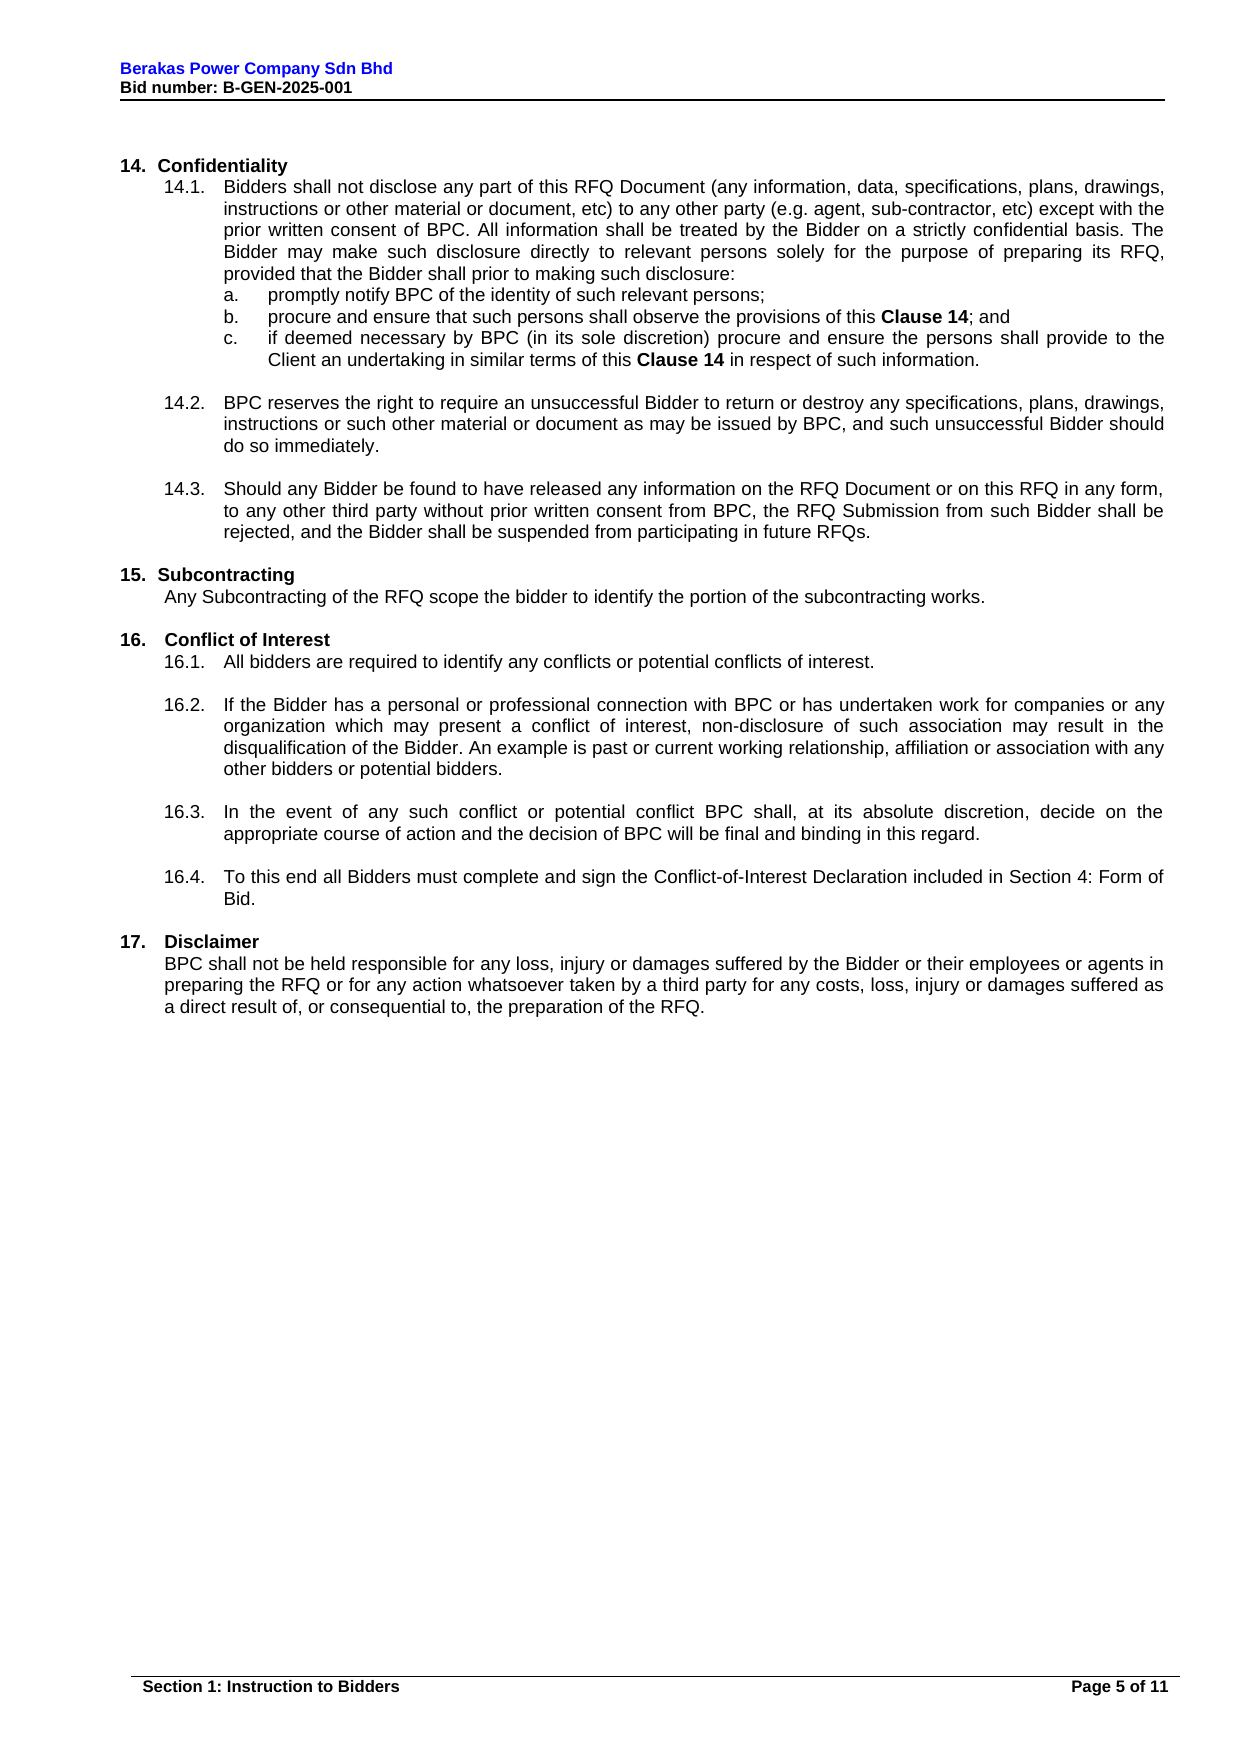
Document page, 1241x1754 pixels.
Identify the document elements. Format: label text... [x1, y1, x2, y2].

list promptly notify BPC of the identity of such relevant persons; [223, 284, 1165, 305]
text Subcontracting [120, 564, 1165, 586]
text Confidentiality [120, 154, 1165, 176]
list if deemed necessary by BPC (in its sole discretion) procure and ensure the persons shall provide to the Client an undertaking in similar terms of this Clause 14 in respect of such information. [223, 327, 1165, 370]
text Bidders shall not disclose any part of this RFQ Document (any information, data, specifications, plans, drawings, instructions or other material or document, etc) to any other party (e.g. agent, sub-contractor, etc) except with the prior written consent of BPC. All information shall be treated by the Bidder on a strictly confidential basis. The Bidder may make such disclosure directly to relevant persons solely for the purpose of preparing its RFQ, provided that the Bidder shall prior to making such disclosure: [163, 176, 1165, 284]
list BPC shall not be held responsible for any loss, injury or damages suffered by the Bidder or their employees or agents in preparing the RFQ or for any action whatsoever taken by a third party for any costs, loss, injury or damages suffered as a direct result of, or consequential to, the preparation of the RFQ. [164, 952, 1165, 1017]
text Conflict of Interest [120, 629, 1165, 650]
text All bidders are required to identify any conflicts or potential conflicts of interest. [163, 650, 1165, 672]
text If the Bidder has a personal or professional connection with BPC or has undertaken work for companies or any organization which may present a conflict of interest, non-disclosure of such association may result in the disqualification of the Bidder. An example is past or current working relationship, affiliation or association with any other bidders or potential bidders. [163, 693, 1165, 780]
list Disclaimer [120, 931, 1165, 952]
list procure and ensure that such persons shall observe the provisions of this Clause 14; and [223, 305, 1165, 327]
text In the event of any such conflict or potential conflict BPC shall, at its absolute discretion, decide on the appropriate course of action and the decision of BPC will be final and binding in this regard. [163, 801, 1165, 844]
text Should any Bidder be found to have released any information on the RFQ Document or on this RFQ in any form, to any other third party without prior written consent from BPC, the RFQ Submission from such Bidder shall be rejected, and the Bidder shall be suspended from participating in future RFQs. [163, 478, 1165, 543]
text BPC reserves the right to require an unsuccessful Bidder to return or destroy any specifications, plans, drawings, instructions or such other material or document as may be issued by BPC, and such unsuccessful Bidder should do so immediately. [163, 392, 1165, 456]
list Any Subcontracting of the RFQ scope the bidder to identify the portion of the subcontracting works. [164, 586, 1165, 607]
text To this end all Bidders must complete and sign the Conflict-of-Interest Declaration included in Section 4: Form of Bid. [163, 866, 1165, 909]
